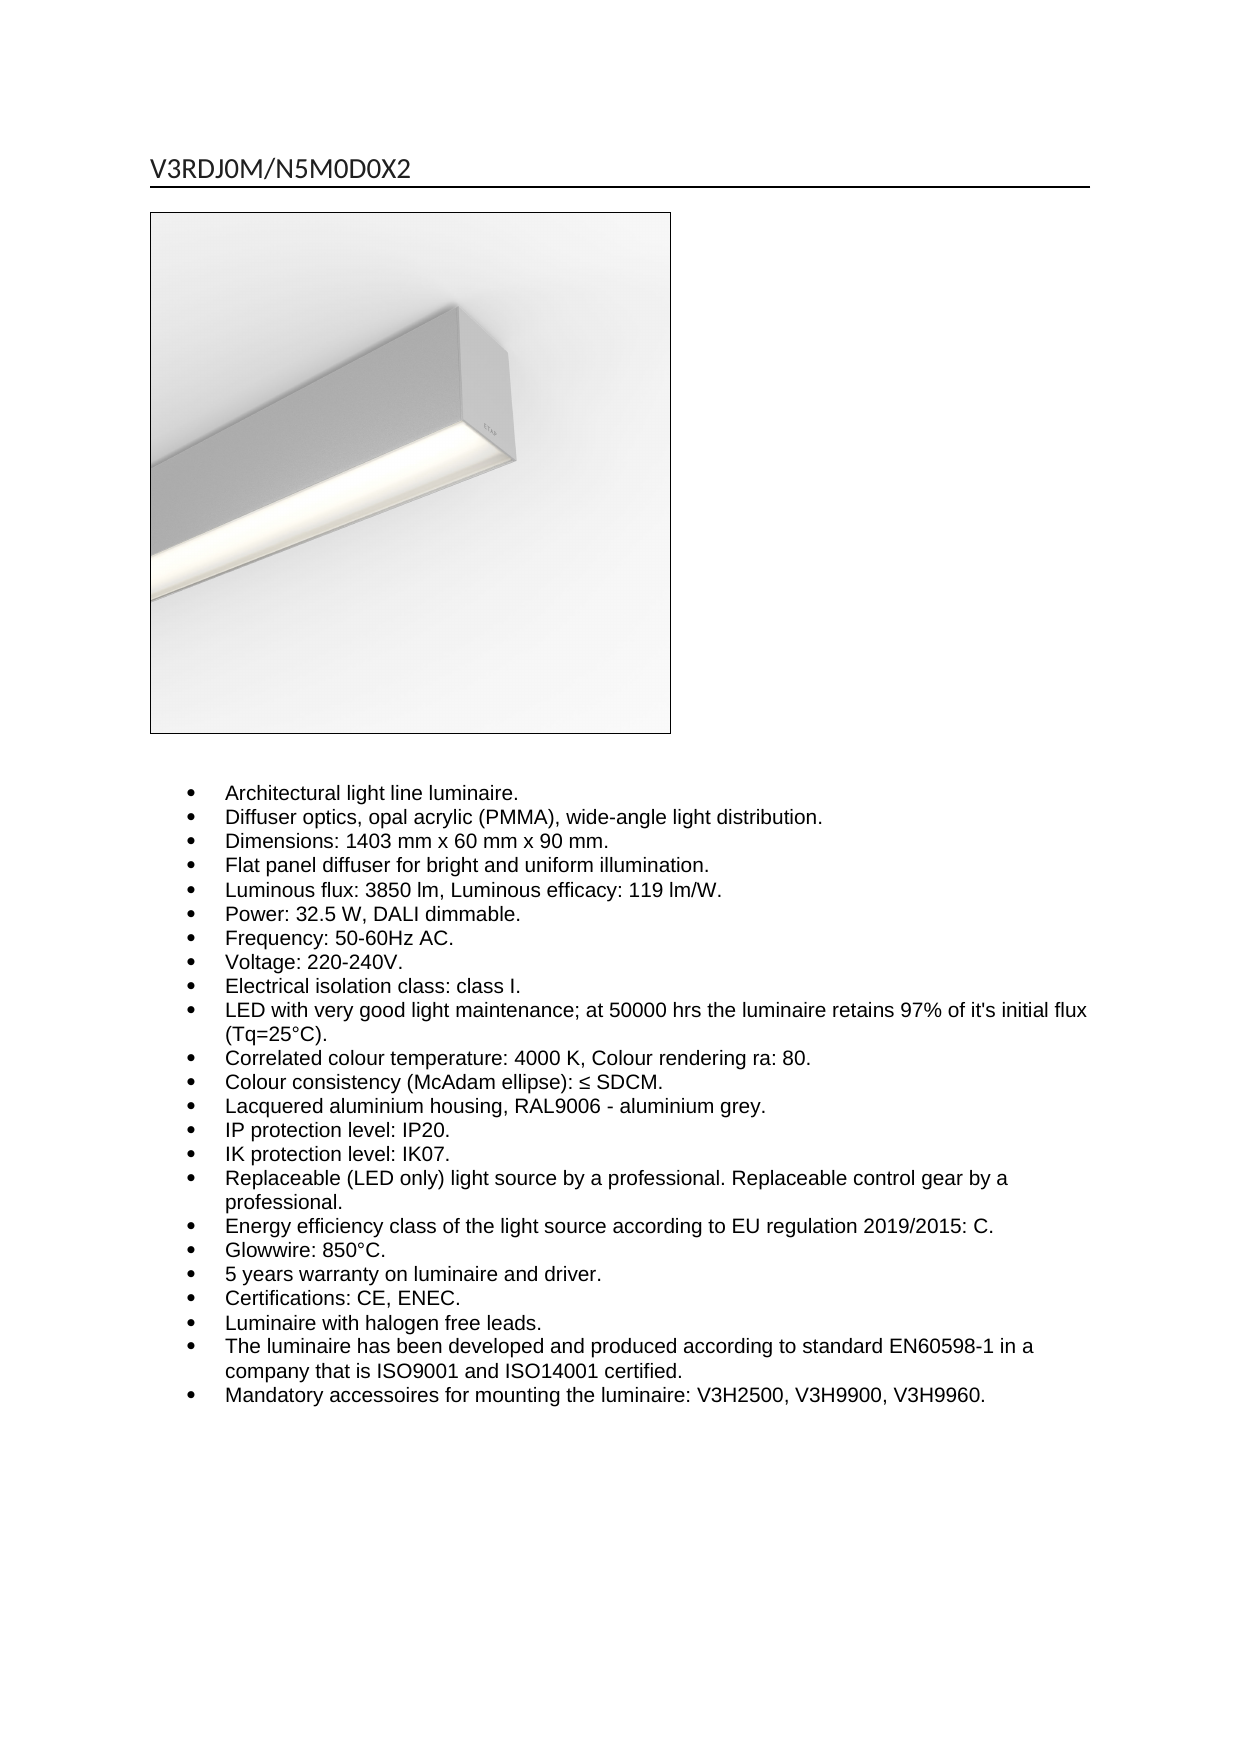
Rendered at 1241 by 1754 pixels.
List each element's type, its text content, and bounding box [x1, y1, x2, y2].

list Flat panel diffuser for bright and uniform illumination. [187, 853, 1090, 877]
list Mandatory accessoires for mounting the luminaire: V3H2500, V3H9900, V3H9960. [187, 1382, 1090, 1406]
list Colour consistency (McAdam ellipse): ≤ SDCM. [187, 1070, 1090, 1094]
list LED with very good light maintenance; at 50000 hrs the luminaire retains 97% of it's initial flux (Tq=25°C). [187, 998, 1090, 1046]
list Power: 32.5 W, DALI dimmable. [187, 901, 1090, 926]
list Certifications: CE, ENEC. [187, 1286, 1090, 1310]
list Diffuser optics, opal acrylic (PMMA), wide-angle light distribution. [187, 805, 1090, 829]
list The luminaire has been developed and produced according to standard EN60598-1 in a company that is ISO9001 and ISO14001 certified. [187, 1334, 1090, 1382]
list Energy efficiency class of the light source according to EU regulation 2019/2015: C. [187, 1214, 1090, 1238]
picture [151, 213, 670, 733]
list Electrical isolation class: class I. [187, 974, 1090, 998]
list Glowwire: 850°C. [187, 1238, 1090, 1262]
list Luminous flux: 3850 lm, Luminous efficacy: 119 lm/W. [187, 877, 1090, 901]
list 5 years warranty on luminaire and driver. [187, 1262, 1090, 1286]
list IK protection level: IK07. [187, 1142, 1090, 1166]
list Frequency: 50-60Hz AC. [187, 926, 1090, 949]
list Voltage: 220-240V. [187, 949, 1090, 974]
list Luminaire with halogen free leads. [187, 1310, 1090, 1334]
list Lacquered aluminium housing, RAL9006 - aluminium grey. [187, 1094, 1090, 1118]
list Correlated colour temperature: 4000 K, Colour rendering ra: 80. [187, 1046, 1090, 1070]
list Architectural light line luminaire. [187, 781, 1090, 805]
text V3RDJ0M/N5M0D0X2 [150, 150, 1090, 186]
list Dimensions: 1403 mm x 60 mm x 90 mm. [187, 829, 1090, 853]
list IP protection level: IP20. [187, 1118, 1090, 1142]
list Replaceable (LED only) light source by a professional. Replaceable control gear by a professional. [187, 1166, 1090, 1214]
